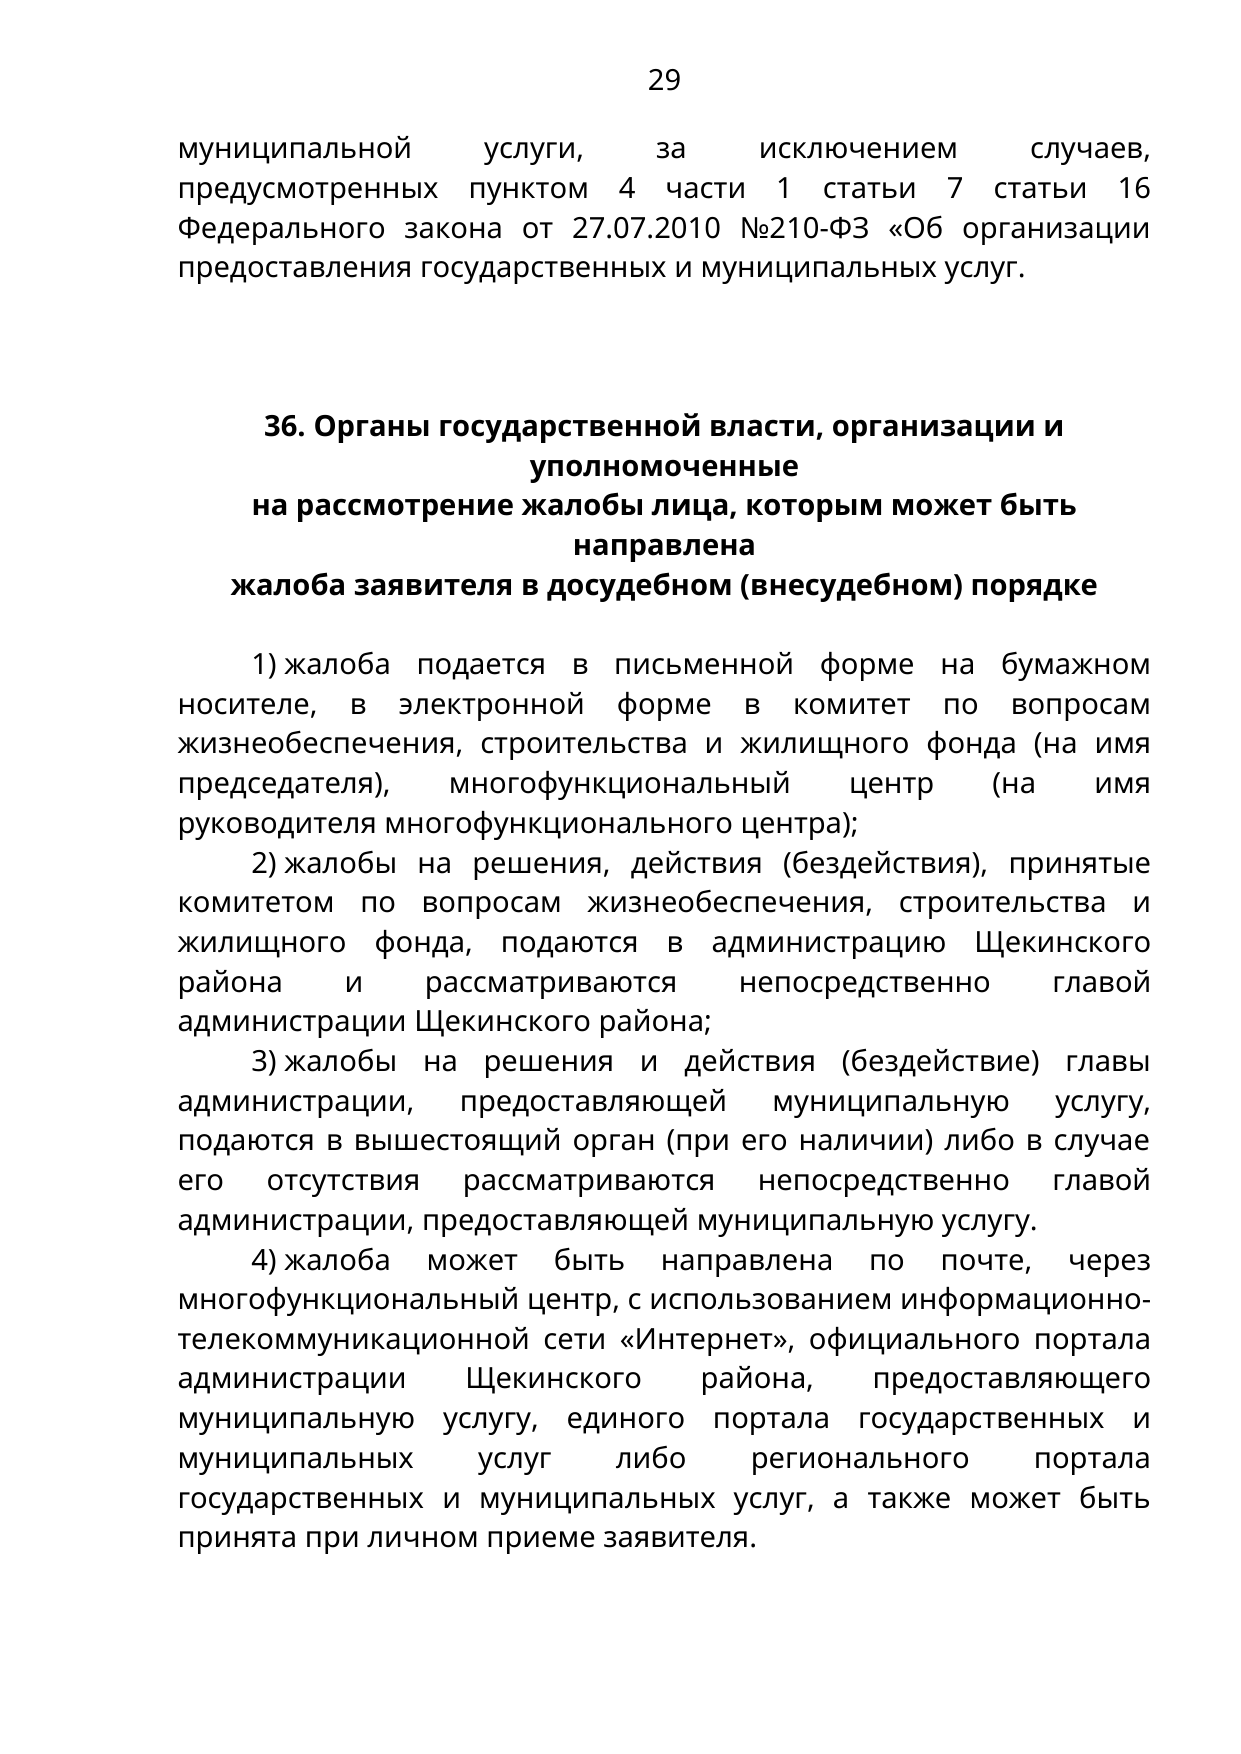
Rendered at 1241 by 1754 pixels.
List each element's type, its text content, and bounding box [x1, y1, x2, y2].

text на рассмотрение жалобы лица, которым может быть направлена [177, 485, 1152, 564]
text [177, 127, 1152, 286]
text 3) жалобы на решения и действия (бездействие) главы администрации, предоставляющей муниципальную услугу, подаются в вышестоящий орган (при его наличии) либо в случае его отсутствия рассматриваются непосредственно главой администрации, предоставляющей муниципальную услугу. [177, 1040, 1152, 1239]
text 36. Органы государственной власти, организации и уполномоченные [177, 405, 1152, 485]
text 2) жалобы на решения, действия (бездействия), принятые комитетом по вопросам жизнеобеспечения, строительства и жилищного фонда, подаются в администрацию Щекинского района и рассматриваются непосредственно главой администрации Щекинского района; [177, 842, 1152, 1040]
text 1) жалоба подается в письменной форме на бумажном носителе, в электронной форме в комитет по вопросам жизнеобеспечения, строительства и жилищного фонда (на имя председателя), многофункциональный центр (на имя руководителя многофункционального центра); [177, 643, 1152, 842]
text 4) жалоба может быть направлена по почте, через многофункциональный центр, с использованием информационно-телекоммуникационной сети «Интернет», официального портала администрации Щекинского района, предоставляющего муниципальную услугу, единого портала государственных и муниципальных услуг либо регионального портала государственных и муниципальных услуг, а также может быть принята при личном приеме заявителя. [177, 1239, 1152, 1556]
text жалоба заявителя в досудебном (внесудебном) порядке [177, 564, 1152, 604]
